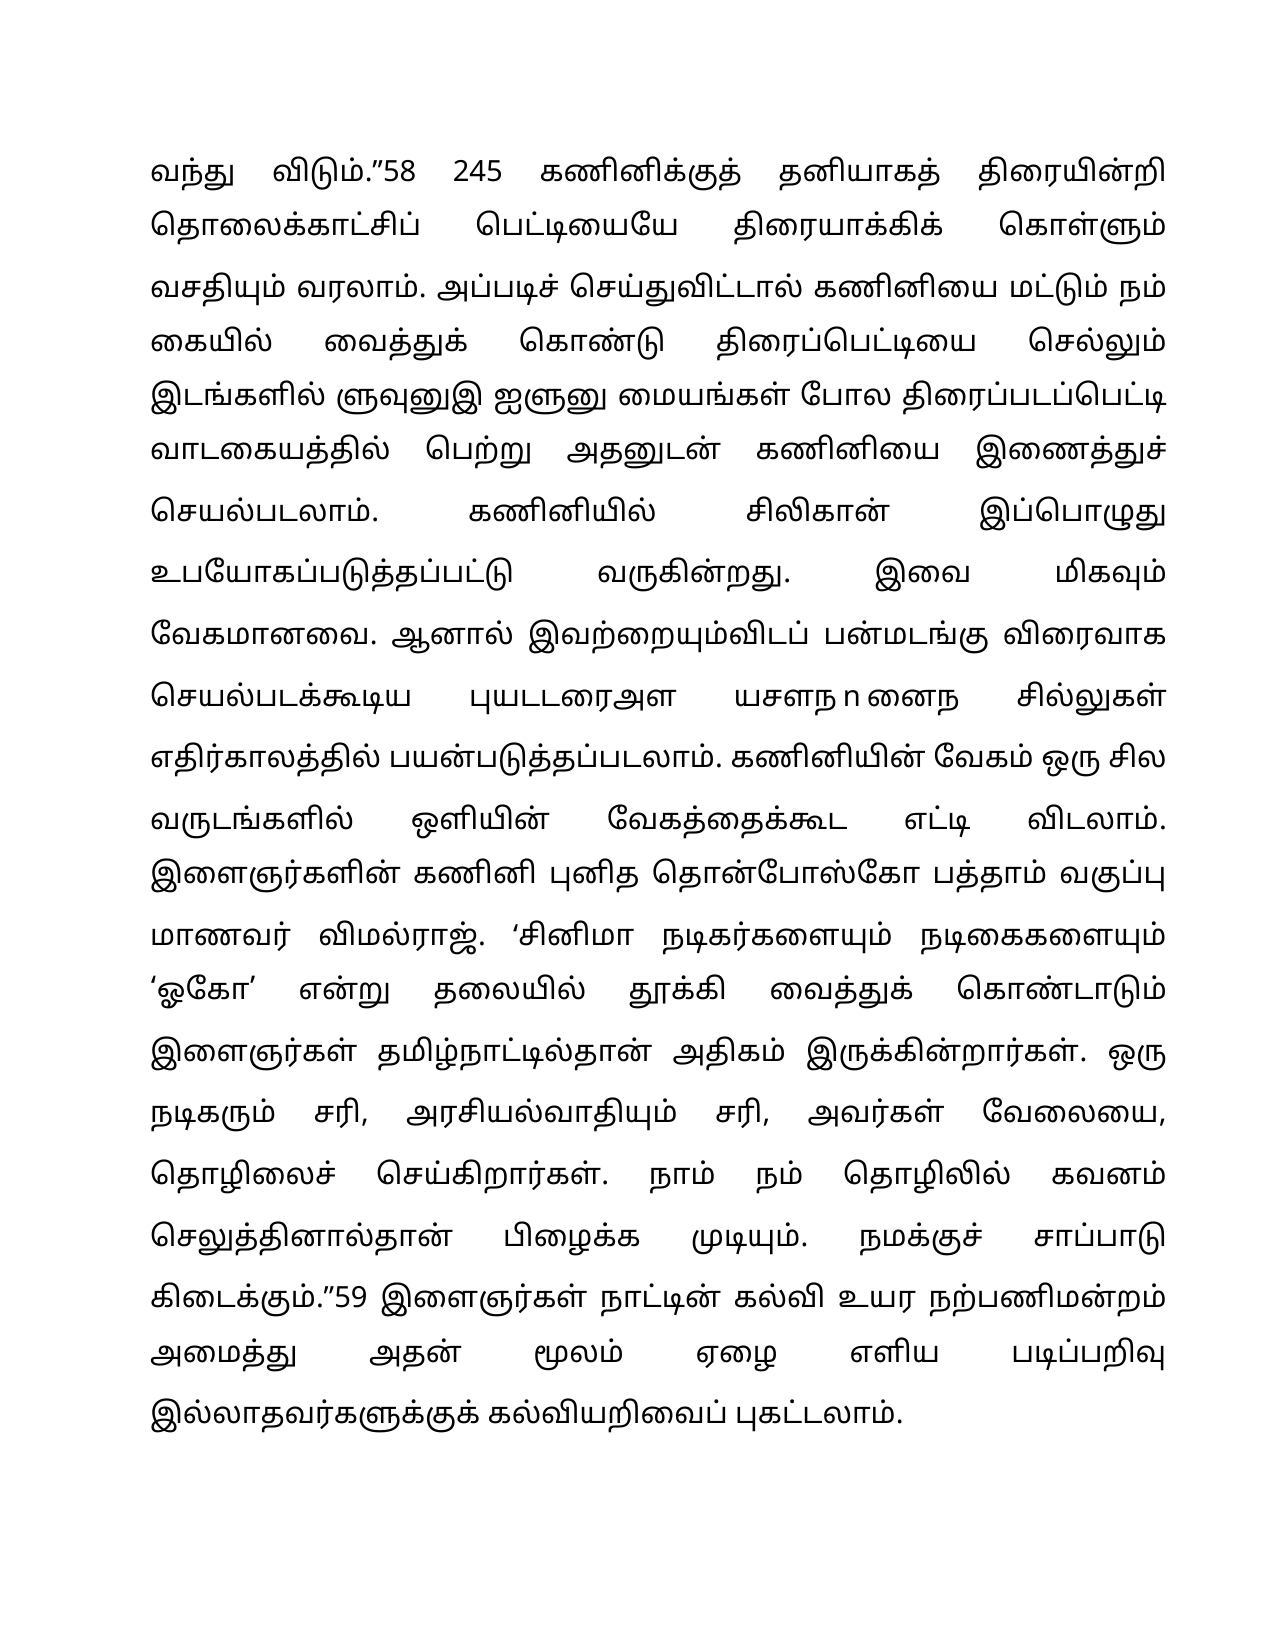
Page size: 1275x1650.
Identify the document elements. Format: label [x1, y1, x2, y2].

text [150, 150, 1167, 1434]
